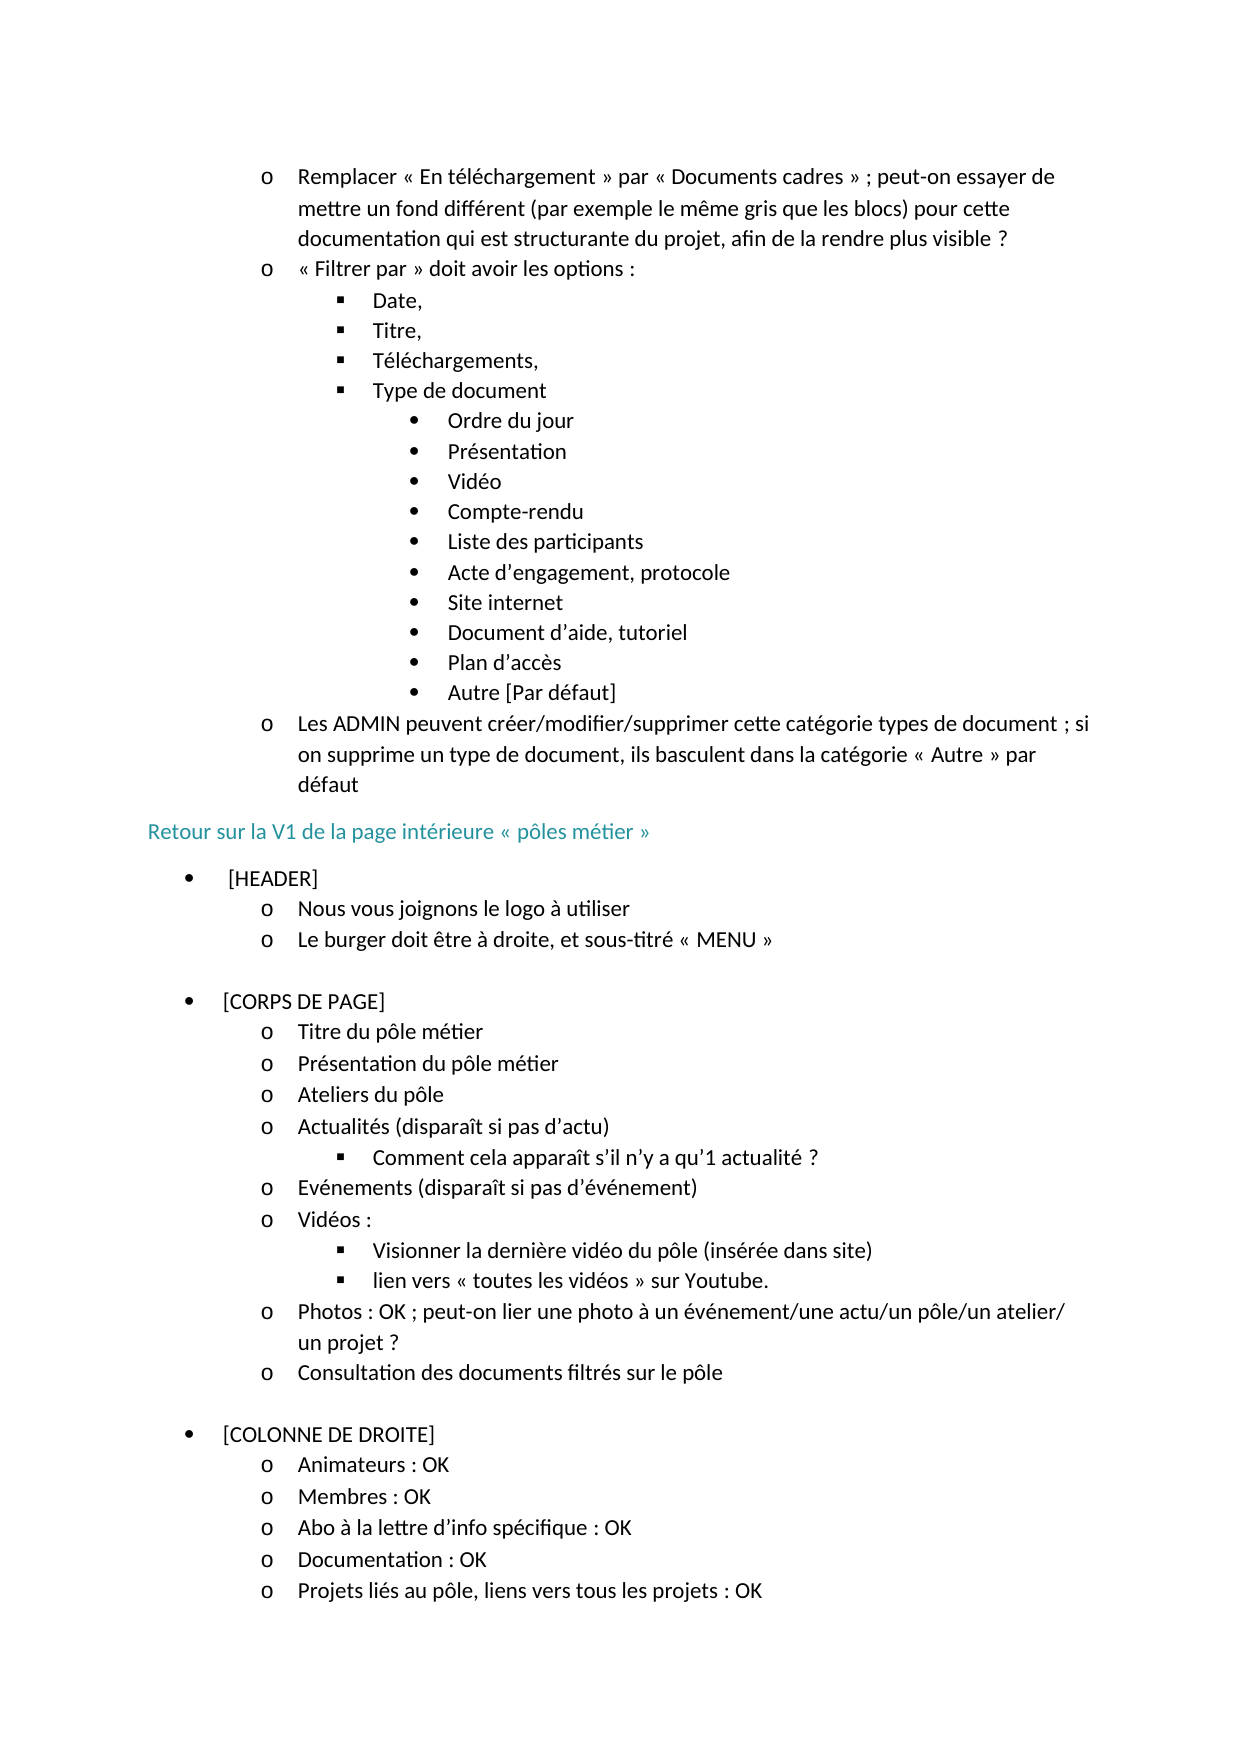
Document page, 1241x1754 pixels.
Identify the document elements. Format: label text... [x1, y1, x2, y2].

list Présentation du pôle métier [260, 1049, 1093, 1078]
list Les ADMIN peuvent créer/modifier/supprimer cette catégorie types de document ; si on supprime un type de document, ils basculent dans la catégorie « Autre » par défaut [260, 709, 1093, 798]
list Evénements (disparaît si pas d’événement) [260, 1173, 1093, 1203]
list [HEADER] [185, 864, 1093, 892]
list lien vers « toutes les vidéos » sur Youtube. [335, 1267, 1093, 1295]
list Consultation des documents filtrés sur le pôle [260, 1358, 1093, 1388]
list « Filtrer par » doit avoir les options : [260, 254, 1093, 283]
list Autre [Par défaut] [410, 678, 1093, 706]
list Actualités (disparaît si pas d’actu) [260, 1112, 1093, 1141]
list Vidéos : [260, 1205, 1093, 1234]
list Date, [335, 286, 1093, 314]
list [COLONNE DE DROITE] [185, 1420, 1093, 1448]
list Présentation [410, 437, 1093, 465]
list Documentation : OK [260, 1545, 1093, 1574]
list Acte d’engagement, protocole [410, 558, 1093, 586]
list Nous vous joignons le logo à utiliser [260, 894, 1093, 923]
list Ateliers du pôle [260, 1080, 1093, 1109]
list Comment cela apparaît s’il n’y a qu’1 actualité ? [335, 1143, 1093, 1171]
list Téléchargements, [335, 346, 1093, 374]
list Visionner la dernière vidéo du pôle (insérée dans site) [335, 1236, 1093, 1264]
list Compte-rendu [410, 497, 1093, 525]
list Plan d’accès [410, 648, 1093, 676]
subtitle Retour sur la V1 de la page intérieure « pôles métier » [148, 817, 1093, 845]
list Ordre du jour [410, 407, 1093, 434]
list Membres : OK [260, 1482, 1093, 1511]
list Photos : OK ; peut-on lier une photo à un événement/une actu/un pôle/un atelier/ un projet ? [260, 1297, 1093, 1356]
list Titre, [335, 316, 1093, 344]
list Remplacer « En téléchargement » par « Documents cadres » ; peut-on essayer de mettre un fond différent (par exemple le même gris que les blocs) pour cette documentation qui est structurante du projet, afin de la rendre plus visible ? [260, 162, 1093, 252]
list Abo à la lettre d’info spécifique : OK [260, 1513, 1093, 1542]
list Liste des participants [410, 527, 1093, 555]
list Animateurs : OK [260, 1450, 1093, 1479]
list Document d’aide, tutoriel [410, 618, 1093, 646]
list Titre du pôle métier [260, 1017, 1093, 1047]
list [CORPS DE PAGE] [185, 987, 1093, 1015]
list Le burger doit être à droite, et sous-titré « MENU » [260, 926, 1093, 955]
list Site internet [410, 588, 1093, 616]
list Type de document [335, 376, 1093, 404]
list Projets liés au pôle, liens vers tous les projets : OK [260, 1576, 1093, 1605]
list Vidéo [410, 467, 1093, 495]
